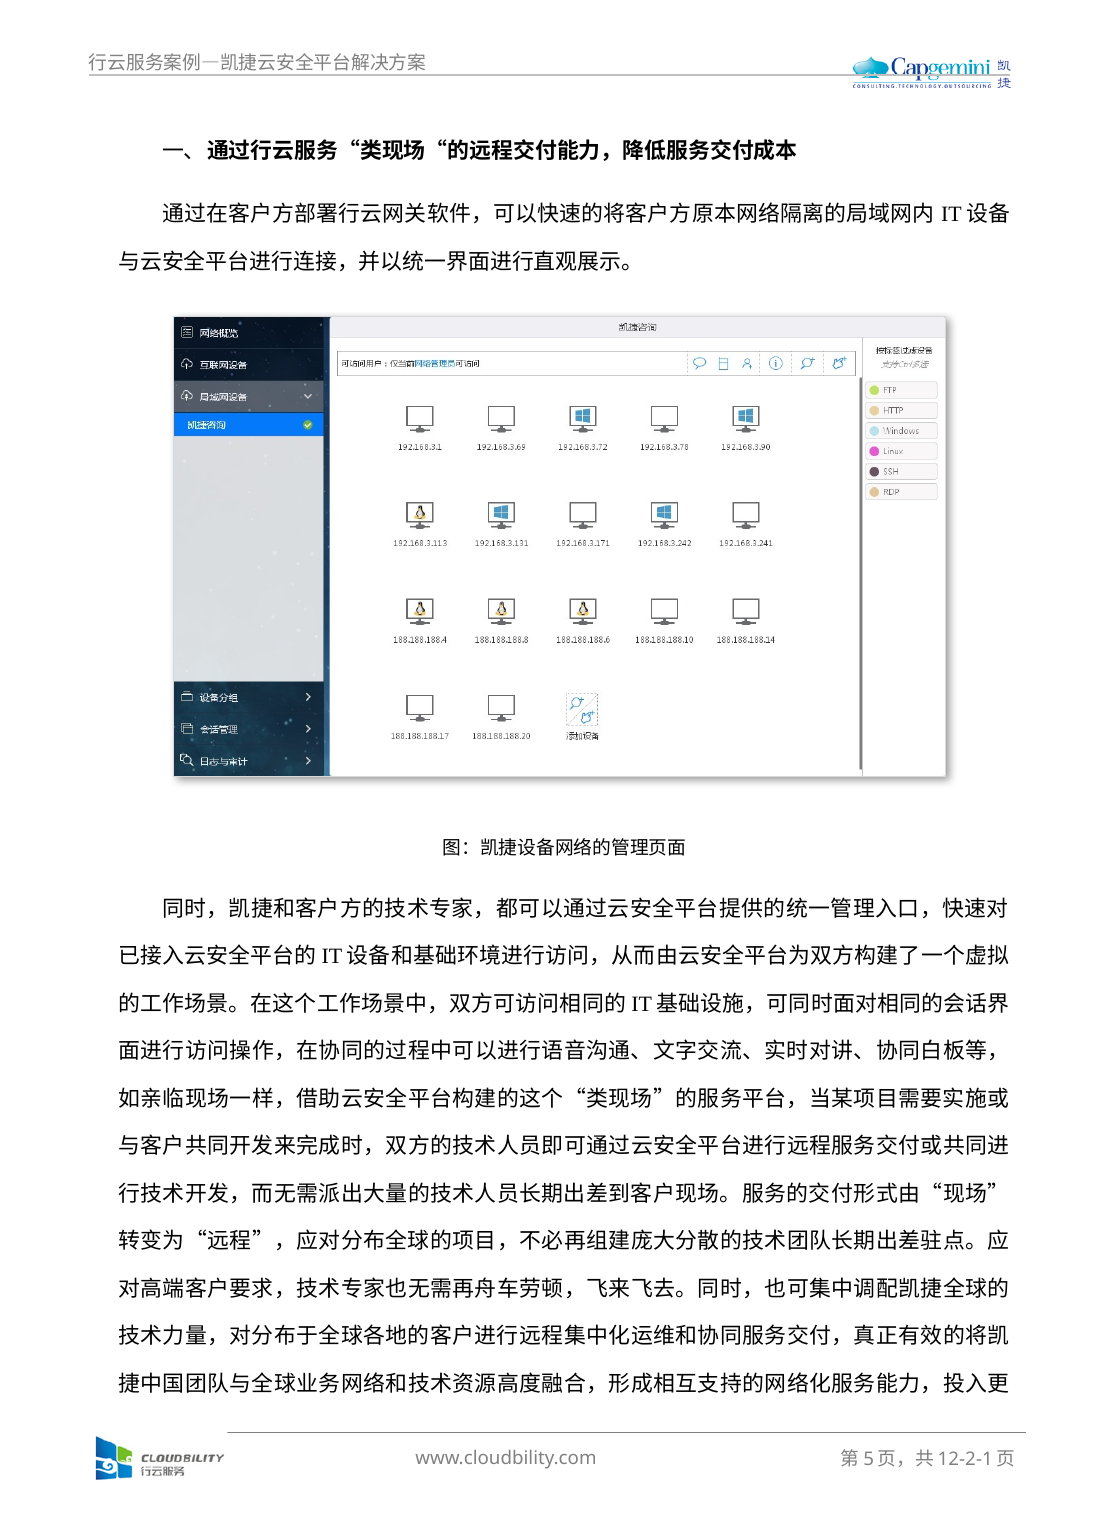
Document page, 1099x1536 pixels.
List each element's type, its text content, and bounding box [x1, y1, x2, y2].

list 通过行云服务“类现场“的远程交付能力，降低服务交付成本 [162, 133, 1010, 165]
picture [174, 317, 945, 776]
picture [95, 1432, 228, 1482]
text 图：凯捷设备网络的管理页面 [118, 833, 1010, 860]
text 通过在客户方部署行云网关软件，可以快速的将客户方原本网络隔离的局域网内IT设备与云安全平台进行连接，并以统一界面进行直观展示。 [118, 196, 1010, 276]
picture [853, 56, 1011, 88]
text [118, 891, 1010, 1397]
